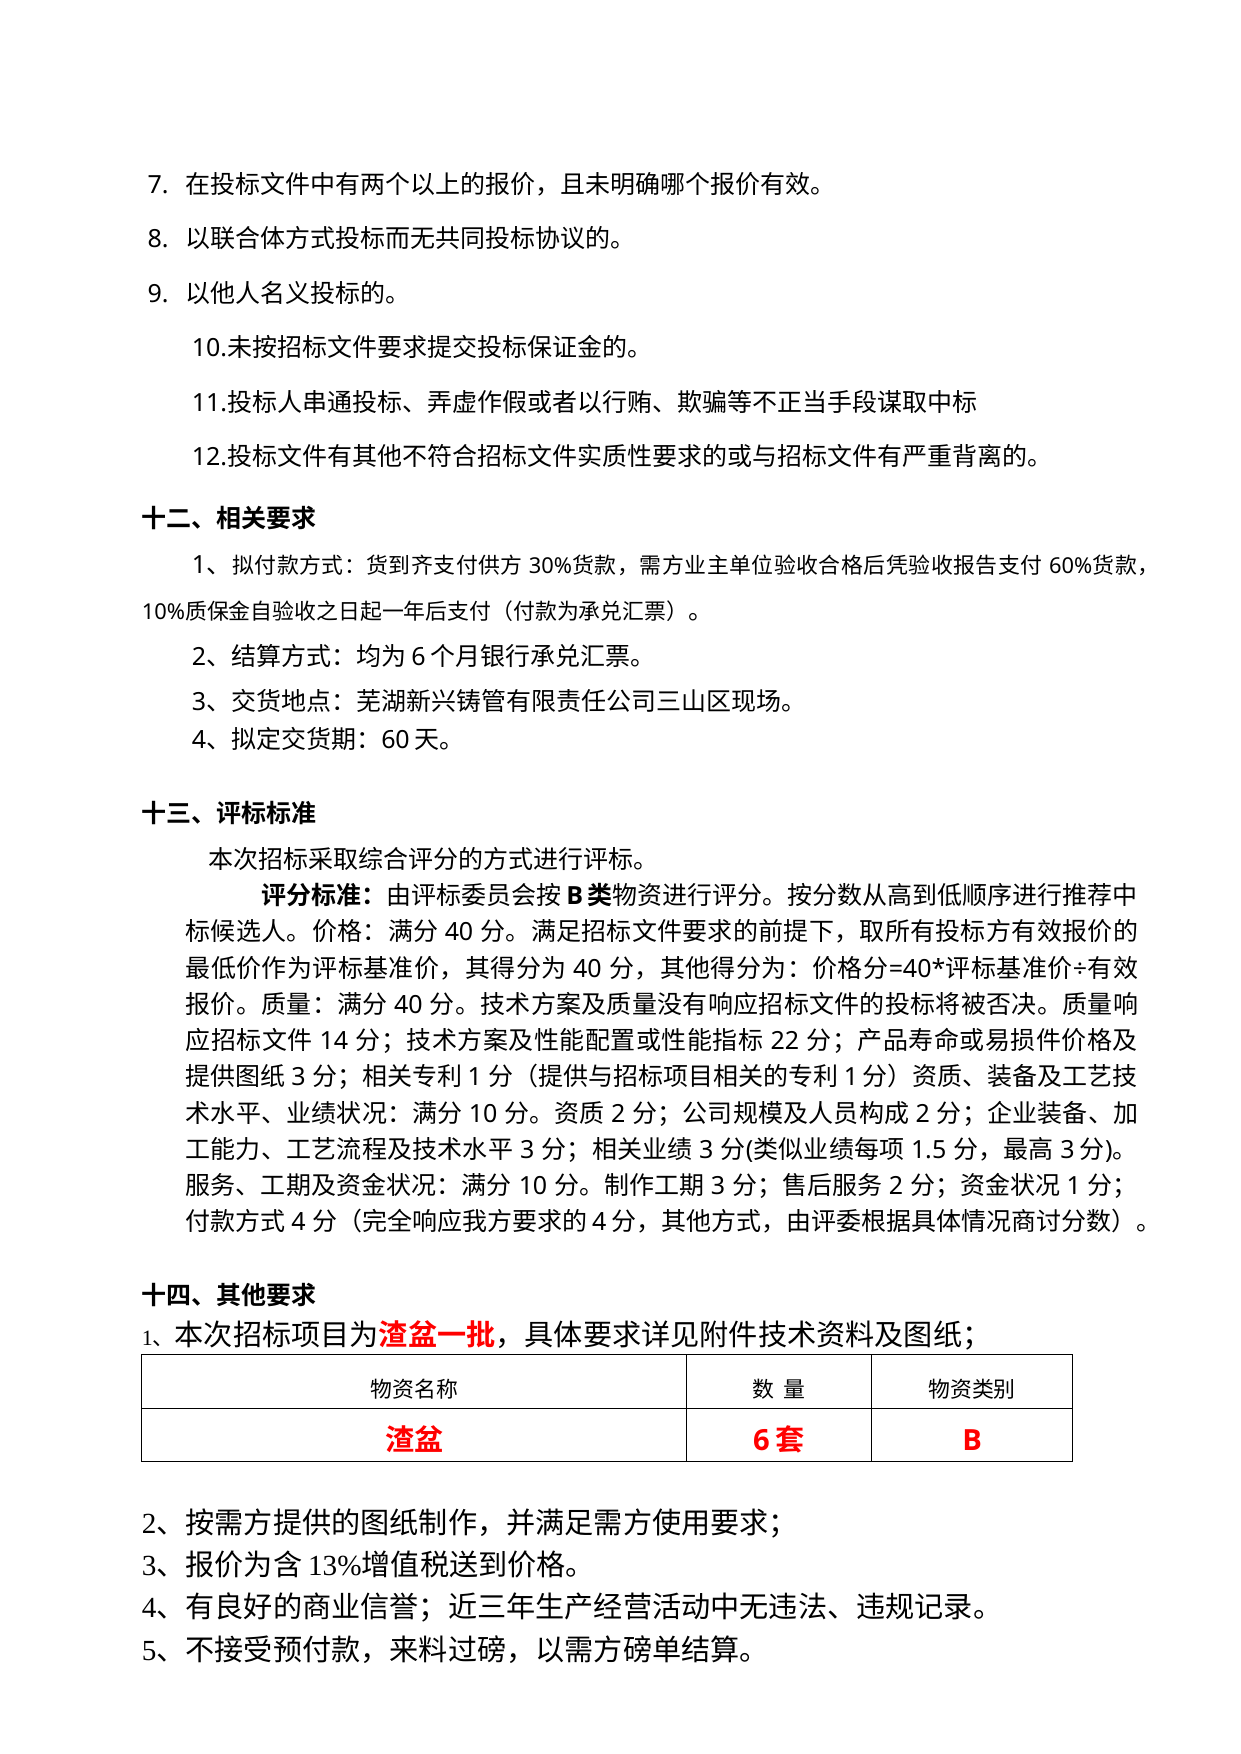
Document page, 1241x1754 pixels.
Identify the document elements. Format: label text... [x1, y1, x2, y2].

table_cell B [872, 1409, 1072, 1461]
list 在投标文件中有两个以上的报价，且未明确哪个报价有效。 [142, 164, 1138, 201]
text 4、拟定交货期：60天。 [142, 720, 1138, 756]
list 以他人名义投标的。 [142, 273, 1138, 309]
table_cell 渣盆 [142, 1409, 686, 1461]
list 报价为含13%增值税送到价格。 [142, 1542, 1138, 1584]
text 12.投标文件有其他不符合招标文件实质性要求的或与招标文件有严重背离的。 [192, 436, 1138, 473]
table_header 物资类别 [872, 1355, 1072, 1407]
text 3、交货地点：芜湖新兴铸管有限责任公司三山区现场。 [142, 674, 1138, 720]
table_header 数 量 [687, 1355, 871, 1407]
list 有良好的商业信誉；近三年生产经营活动中无违法、违规记录。 [142, 1584, 1138, 1626]
text 十三、评标标准 [142, 794, 1138, 830]
text 11.投标人串通投标、弄虚作假或者以行贿、欺骗等不正当手段谋取中标 [192, 382, 1138, 418]
text 1、拟付款方式：货到齐支付供方30%货款，需方业主单位验收合格后凭验收报告支付60%货款，10%质保金自验收之日起一年后支付（付款为承兑汇票）。 [142, 537, 1138, 628]
list 不接受预付款，来料过磅，以需方磅单结算。 [142, 1626, 1138, 1668]
text 本次招标采取综合评分的方式进行评标。 [208, 839, 1138, 876]
list 按需方提供的图纸制作，并满足需方使用要求； [142, 1499, 1138, 1542]
text 2、结算方式：均为6个月银行承兑汇票。 [142, 628, 1138, 674]
list 本次招标项目为渣盆一批，具体要求详见附件技术资料及图纸； [142, 1312, 1138, 1354]
table_header 物资名称 [142, 1355, 686, 1407]
text 十二、相关要求 [142, 491, 1138, 537]
text 10.未按招标文件要求提交投标保证金的。 [192, 328, 1138, 364]
text 评分标准：由评标委员会按B类物资进行评分。按分数从高到低顺序进行推荐中标候选人。价格：满分 40 分。满足招标文件要求的前提下，取所有投标方有效报价的最低价作为评标基准价，其得分为 40 分，其他得分为：价格分=40*评标基准价÷有效报价。质量：满分 40 分。技术方案及质量没有响应招标文件的投标将被否决。质量响应招标文件 14 分；技术方案及性能配置或性能指标 22 分；产品寿命或易损件价格及提供图纸 3 分；相关专利 1 分（提供与招标项目相关的专利1分）资质、装备及工艺技术水平、业绩状况：满分 10 分。资质 2 分；公司规模及人员构成 2 分；企业装备、加工能力、工艺流程及技术水平 3 分；相关业绩 3 分(类似业绩每项 1.5 分，最高 3分)。服务、工期及资金状况：满分 10 分。制作工期 3 分；售后服务 2 分；资金状况 1 分；付款方式 4 分（完全响应我方要求的4分，其他方式，由评委根据具体情况商讨分数）。 [185, 876, 1138, 1238]
table_cell 6套 [687, 1409, 871, 1461]
list 其他要求 [142, 1276, 1138, 1312]
list 以联合体方式投标而无共同投标协议的。 [142, 219, 1138, 255]
